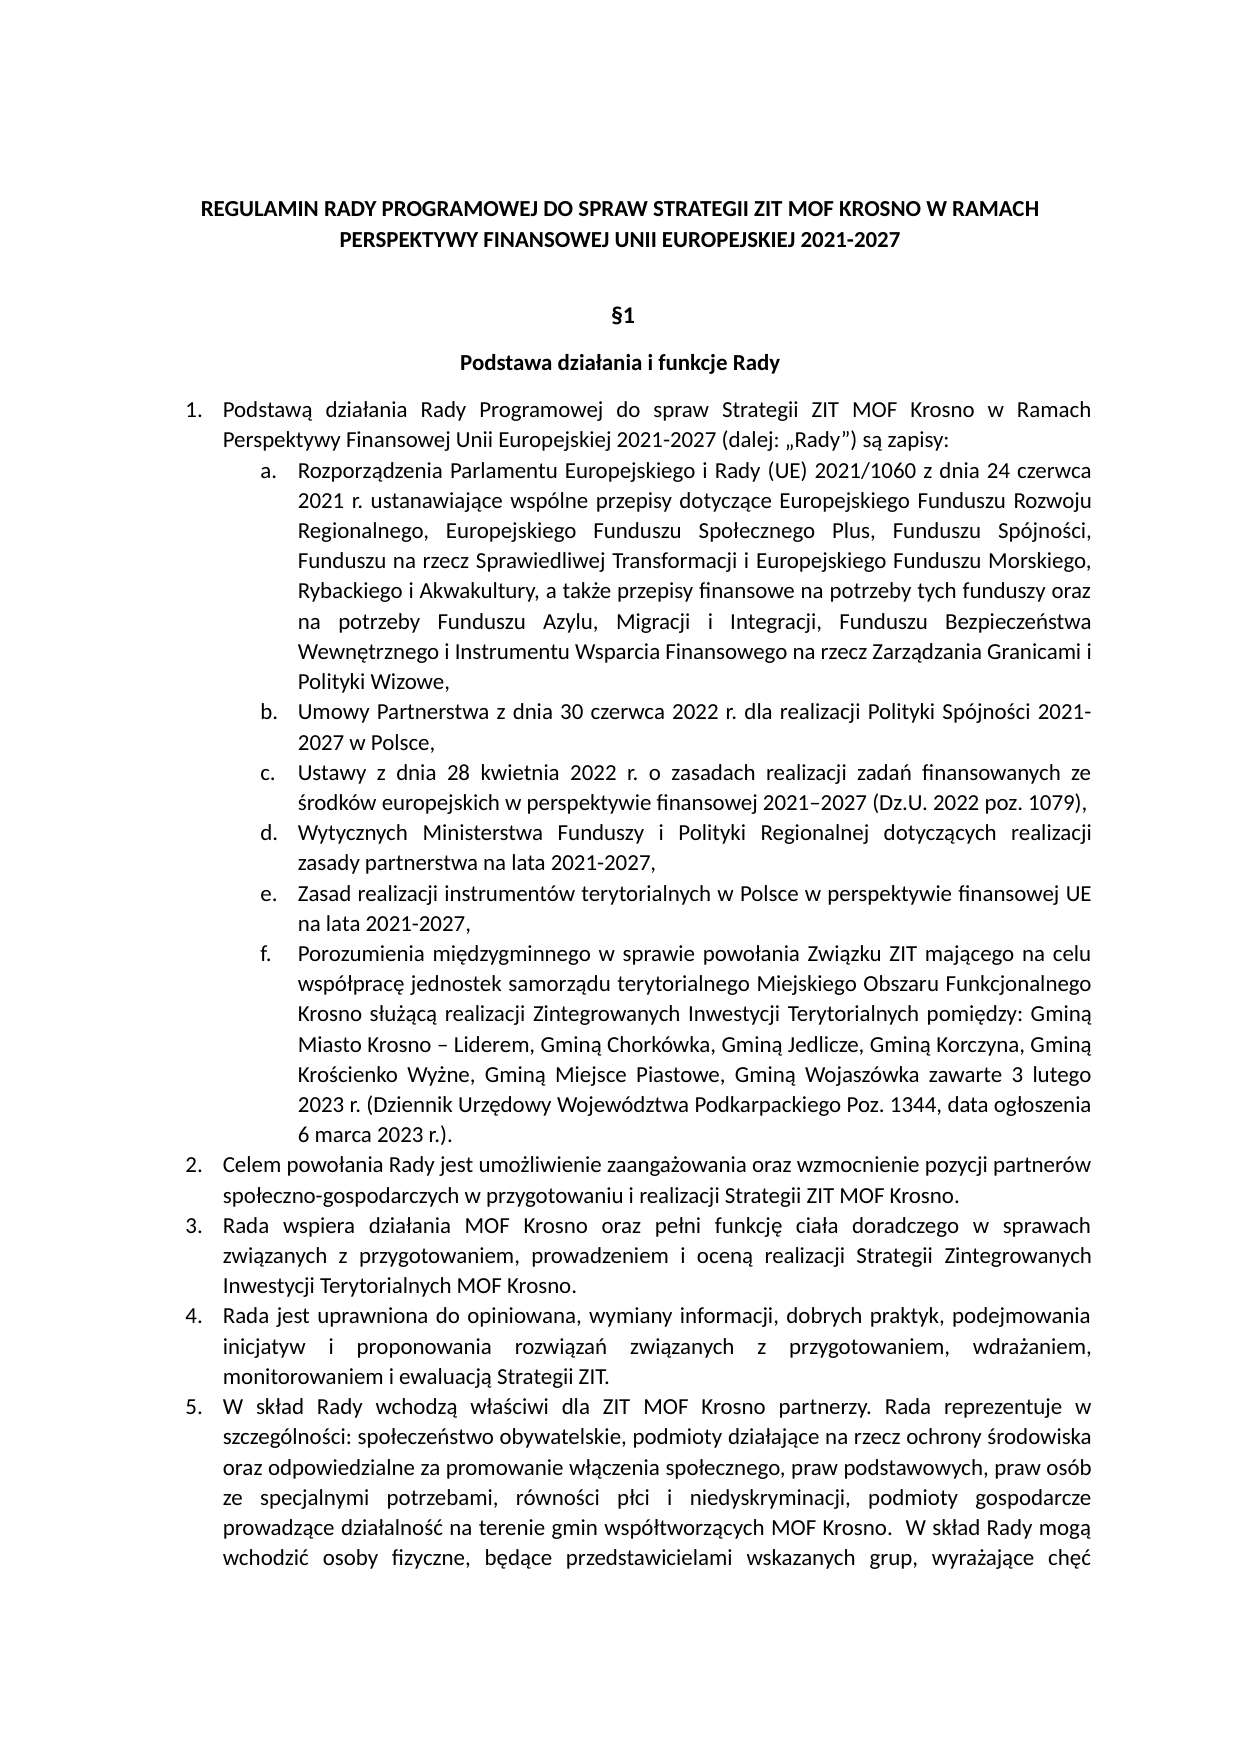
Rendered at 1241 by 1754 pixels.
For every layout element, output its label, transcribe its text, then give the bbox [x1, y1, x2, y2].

list Umowy Partnerstwa z dnia 30 czerwca 2022 r. dla realizacji Polityki Spójności 2021-2027 w Polsce, [260, 697, 1093, 756]
list Rada jest uprawniona do opiniowana, wymiany informacji, dobrych praktyk, podejmowania inicjatyw i proponowania rozwiązań związanych z przygotowaniem, wdrażaniem, monitorowaniem i ewaluacją Strategii ZIT. [185, 1302, 1093, 1390]
list Rada wspiera działania MOF Krosno oraz pełni funkcję ciała doradczego w sprawach związanych z przygotowaniem, prowadzeniem i oceną realizacji Strategii Zintegrowanych Inwestycji Terytorialnych MOF Krosno. [185, 1211, 1093, 1299]
text REGULAMIN RADY PROGRAMOWEJ DO SPRAW STRATEGII ZIT MOF KROSNO W RAMACH PERSPEKTYWY FINANSOWEJ UNII EUROPEJSKIEJ 2021-2027 [148, 194, 1093, 253]
list Ustawy z dnia 28 kwietnia 2022 r. o zasadach realizacji zadań finansowanych ze środków europejskich w perspektywie finansowej 2021–2027 (Dz.U. 2022 poz. 1079), [260, 758, 1093, 816]
list Porozumienia międzygminnego w sprawie powołania Związku ZIT mającego na celu współpracę jednostek samorządu terytorialnego Miejskiego Obszaru Funkcjonalnego Krosno służącą realizacji Zintegrowanych Inwestycji Terytorialnych pomiędzy: Gminą Miasto Krosno – Liderem, Gminą Chorkówka, Gminą Jedlicze, Gminą Korczyna, Gminą Krościenko Wyżne, Gminą Miejsce Piastowe, Gminą Wojaszówka zawarte 3 lutego 2023 r. (Dziennik Urzędowy Województwa Podkarpackiego Poz. 1344, data ogłoszenia 6 marca 2023 r.). [260, 939, 1093, 1148]
list Rozporządzenia Parlamentu Europejskiego i Rady (UE) 2021/1060 z dnia 24 czerwca 2021 r. ustanawiające wspólne przepisy dotyczące Europejskiego Funduszu Rozwoju Regionalnego, Europejskiego Funduszu Społecznego Plus, Funduszu Spójności, Funduszu na rzecz Sprawiedliwej Transformacji i Europejskiego Funduszu Morskiego, Rybackiego i Akwakultury, a także przepisy finansowe na potrzeby tych funduszy oraz na potrzeby Funduszu Azylu, Migracji i Integracji, Funduszu Bezpieczeństwa Wewnętrznego i Instrumentu Wsparcia Finansowego na rzecz Zarządzania Granicami i Polityki Wizowe, [260, 456, 1093, 695]
list Podstawą działania Rady Programowej do spraw Strategii ZIT MOF Krosno w Ramach Perspektywy Finansowej Unii Europejskiej 2021-2027 (dalej: „Rady”) są zapisy: [185, 395, 1093, 454]
text §1 [148, 300, 1093, 329]
list Wytycznych Ministerstwa Funduszy i Polityki Regionalnej dotyczących realizacji zasady partnerstwa na lata 2021-2027, [260, 818, 1093, 877]
text Podstawa działania i funkcje Rady [148, 348, 1093, 377]
list Celem powołania Rady jest umożliwienie zaangażowania oraz wzmocnienie pozycji partnerów społeczno-gospodarczych w przygotowaniu i realizacji Strategii ZIT MOF Krosno. [185, 1151, 1093, 1209]
list Zasad realizacji instrumentów terytorialnych w Polsce w perspektywie finansowej UE na lata 2021-2027, [260, 879, 1093, 937]
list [185, 1392, 1093, 1571]
